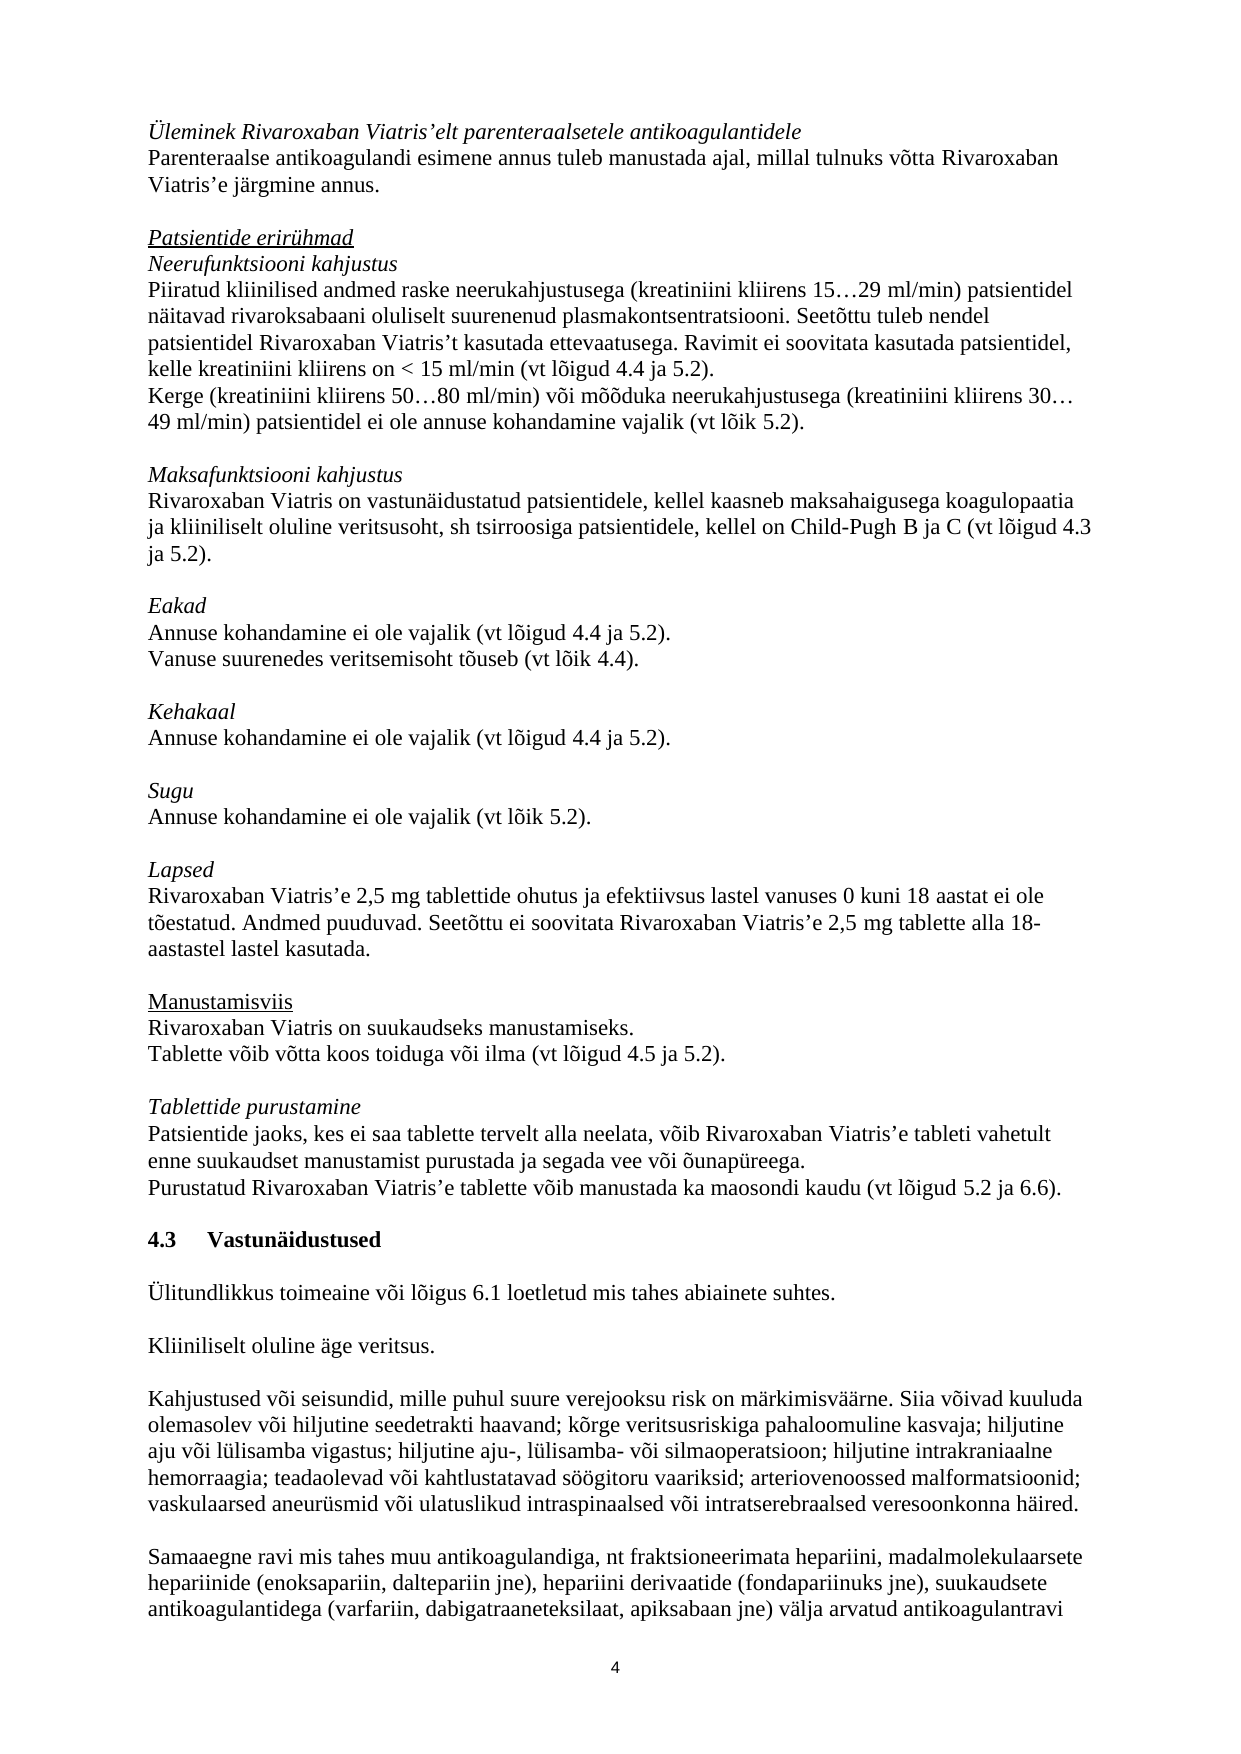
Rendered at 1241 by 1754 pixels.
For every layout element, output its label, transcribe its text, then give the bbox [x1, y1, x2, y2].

text Vanuse suurenedes veritsemisoht tõuseb (vt lõik 4.4). [148, 645, 1092, 672]
text Kehakaal [148, 698, 1092, 724]
text Maksafunktsiooni kahjustus [148, 461, 1092, 487]
text Purustatud Rivaroxaban Viatris’e tablette võib manustada ka maosondi kaudu (vt lõigud 5.2 ja 6.6). [148, 1174, 1092, 1200]
text Patsientide jaoks, kes ei saa tablette tervelt alla neelata, võib Rivaroxaban Viatris’e tableti vahetult enne suukaudset manustamist purustada ja segada vee või õunapüreega. [148, 1119, 1092, 1174]
text Manustamisviis [148, 988, 1092, 1014]
text Kerge (kreatiniini kliirens 50…80 ml/min) või mõõduka neerukahjustusega (kreatiniini kliirens 30…49 ml/min) patsientidel ei ole annuse kohandamine vajalik (vt lõik 5.2). [148, 382, 1092, 434]
text Parenteraalse antikoagulandi esimene annus tuleb manustada ajal, millal tulnuks võtta Rivaroxaban Viatris’e järgmine annus. [148, 144, 1092, 197]
list Kahjustused või seisundid, mille puhul suure verejooksu risk on märkimisväärne. Siia võivad kuuluda olemasolev või hiljutine seedetrakti haavand; kõrge veritsusriskiga pahaloomuline kasvaja; hiljutine aju või lülisamba vigastus; hiljutine aju-, lülisamba- või silmaoperatsioon; hiljutine intrakraniaalne hemorraagia; teadaolevad või kahtlustatavad söögitoru vaariksid; arteriovenoossed malformatsioonid; vaskulaarsed aneurüsmid või ulatuslikud intraspinaalsed või intratserebraalsed veresoonkonna häired. [148, 1384, 1092, 1516]
text Ülitundlikkus toimeaine või lõigus 6.1 loetletud mis tahes abiainete suhtes. [148, 1279, 1092, 1306]
text Piiratud kliinilised andmed raske neerukahjustusega (kreatiniini kliirens 15…29 ml/min) patsientidel näitavad rivaroksabaani oluliselt suurenenud plasmakontsentratsiooni. Seetõttu tuleb nendel patsientidel Rivaroxaban Viatris’t kasutada ettevaatusega. Ravimit ei soovitata kasutada patsientidel, kelle kreatiniini kliirens on < 15 ml/min (vt lõigud 4.4 ja 5.2). [148, 276, 1092, 382]
text Annuse kohandamine ei ole vajalik (vt lõigud 4.4 ja 5.2). [148, 619, 1092, 645]
text Üleminek Rivaroxaban Viatris’elt parenteraalsetele antikoagulantidele [148, 118, 1092, 144]
text Rivaroxaban Viatris on suukaudseks manustamiseks. [148, 1014, 1092, 1041]
text Annuse kohandamine ei ole vajalik (vt lõik 5.2). [148, 803, 1092, 830]
text Tablette võib võtta koos toiduga või ilma (vt lõigud 4.5 ja 5.2). [148, 1041, 1092, 1067]
text Neerufunktsiooni kahjustus [148, 250, 1092, 276]
text 4.3 Vastunäidustused [148, 1226, 1092, 1253]
text Sugu [148, 777, 1092, 803]
text Rivaroxaban Viatris’e 2,5 mg tablettide ohutus ja efektiivsus lastel vanuses 0 kuni 18 aastat ei ole tõestatud. Andmed puuduvad. Seetõttu ei soovitata Rivaroxaban Viatris’e 2,5 mg tablette alla 18-aastastel lastel kasutada. [148, 882, 1092, 961]
text Eakad [148, 592, 1092, 619]
text Lapsed [148, 856, 1092, 882]
text Patsientide erirühmad [148, 223, 1092, 250]
text Rivaroxaban Viatris on vastunäidustatud patsientidele, kellel kaasneb maksahaigusega koagulopaatia ja kliiniliselt oluline veritsusoht, sh tsirroosiga patsientidele, kellel on Child-Pugh B ja C (vt lõigud 4.3 ja 5.2). [148, 487, 1092, 566]
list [148, 1543, 1092, 1622]
text Annuse kohandamine ei ole vajalik (vt lõigud 4.4 ja 5.2). [148, 724, 1092, 751]
text Tablettide purustamine [148, 1093, 1092, 1119]
list Kliiniliselt oluline äge veritsus. [148, 1332, 1092, 1358]
